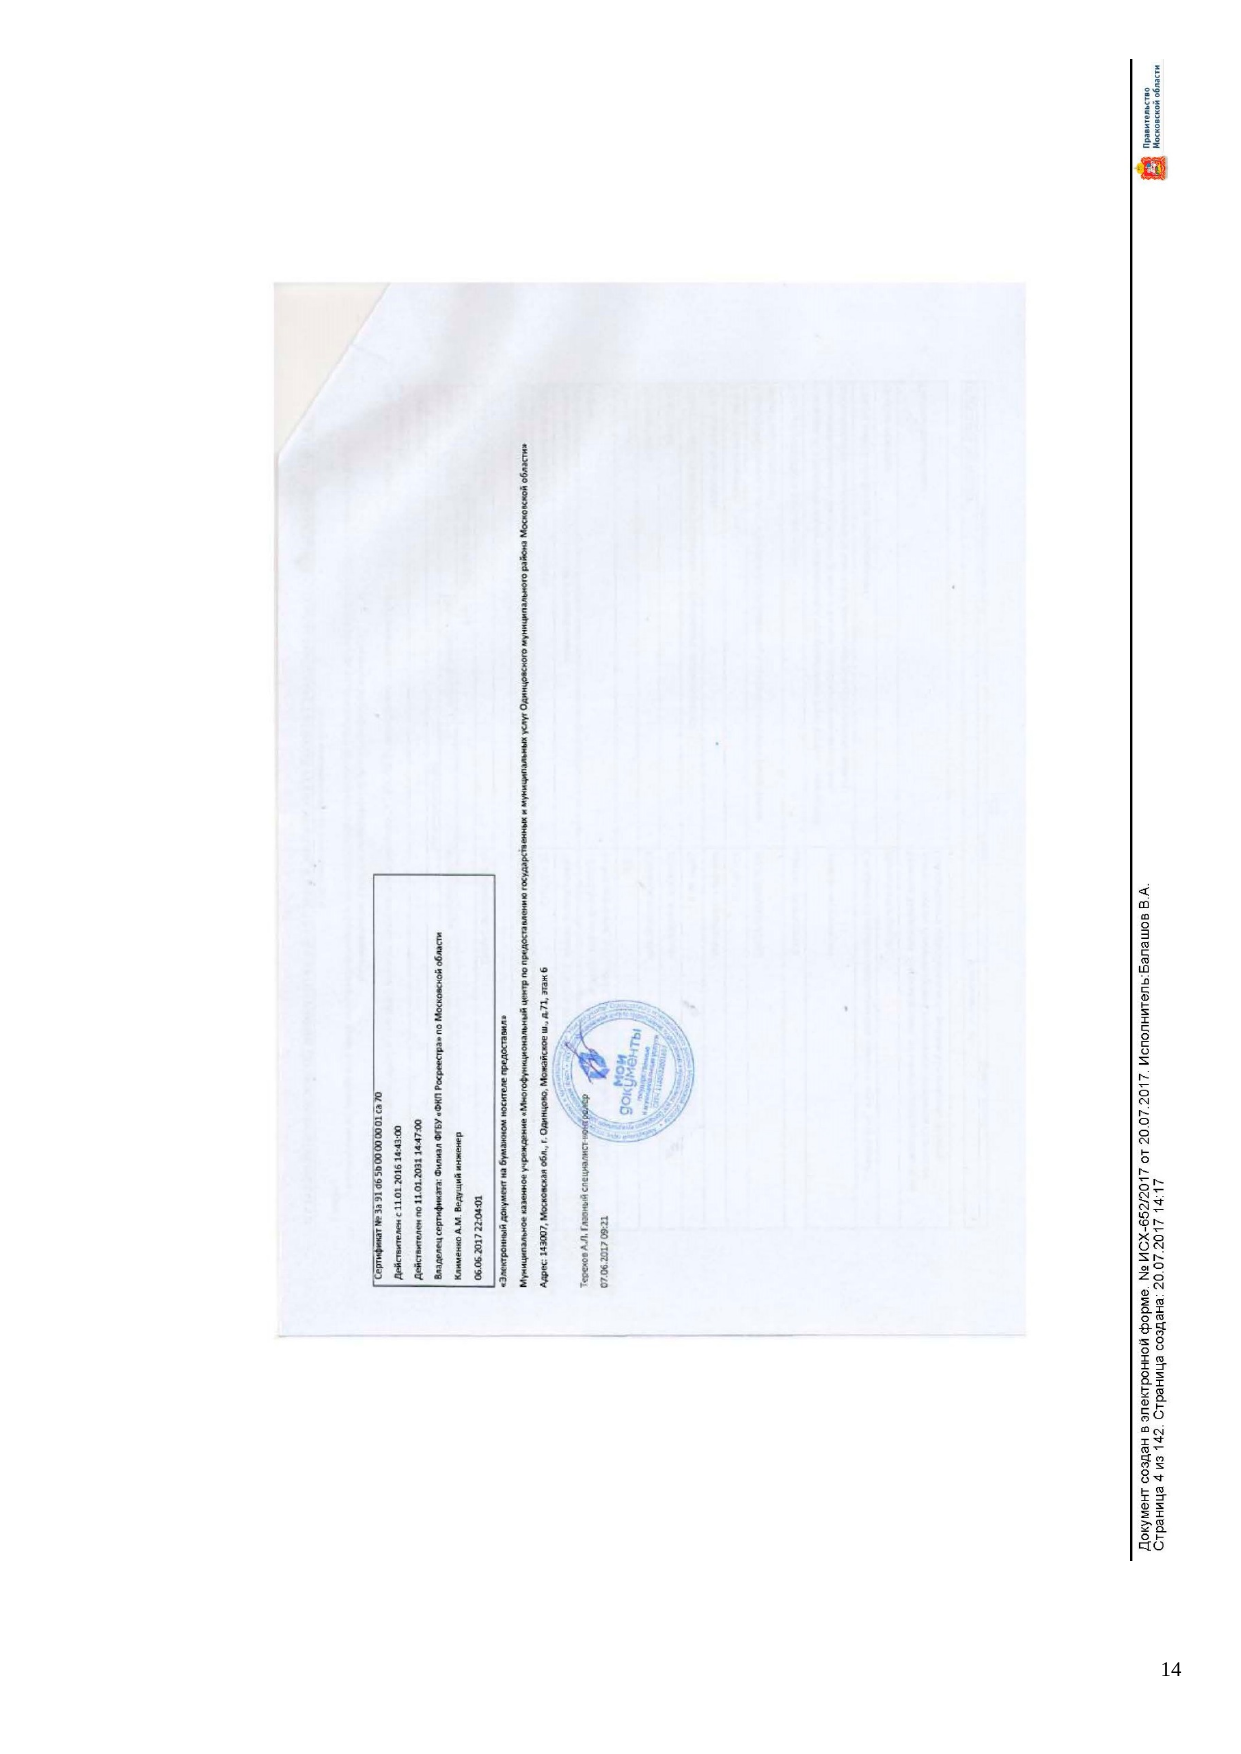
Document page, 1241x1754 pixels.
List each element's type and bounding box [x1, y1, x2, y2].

picture [118, 59, 1181, 1561]
